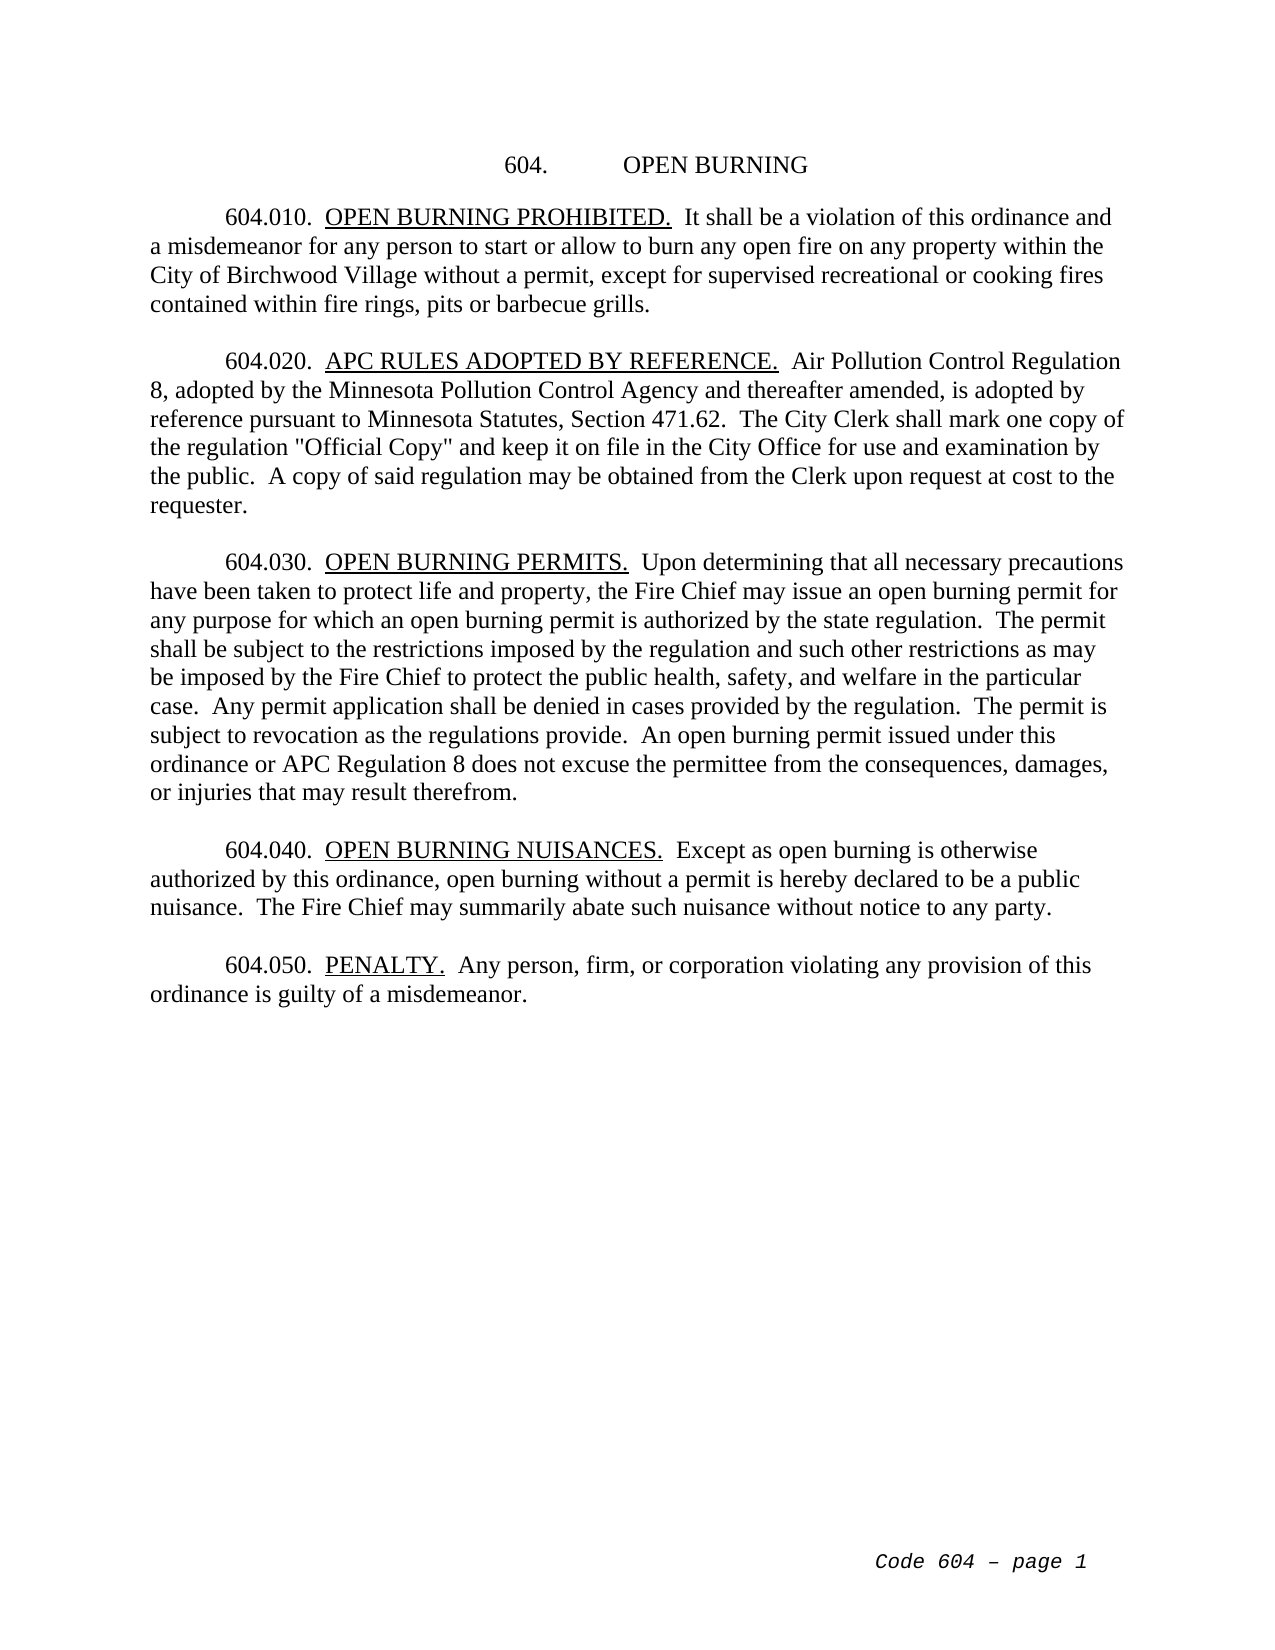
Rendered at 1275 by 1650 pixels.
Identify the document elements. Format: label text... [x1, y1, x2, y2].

list OPEN BURNING [187, 150, 1125, 202]
text 604.040. OPEN BURNING NUISANCES. Except as open burning is otherwise authorized by this ordinance, open burning without a permit is hereby declared to be a public nuisance. The Fire Chief may summarily abate such nuisance without notice to any party. [150, 835, 1125, 921]
text 604.050. PENALTY. Any person, firm, or corporation violating any provision of this ordinance is guilty of a misdemeanor. [150, 950, 1125, 1007]
text 604.020. APC RULES ADOPTED BY REFERENCE. Air Pollution Control Regulation 8, adopted by the Minnesota Pollution Control Agency and thereafter amended, is adopted by reference pursuant to Minnesota Statutes, Section 471.62. The City Clerk shall mark one copy of the regulation "Official Copy" and keep it on file in the City Office for use and examination by the public. A copy of said regulation may be obtained from the Clerk upon request at cost to the requester. [150, 346, 1125, 519]
text 604.010. OPEN BURNING PROHIBITED. It shall be a violation of this ordinance and a misdemeanor for any person to start or allow to burn any open fire on any property within the City of Birchwood Village without a permit, except for supervised recreational or cooking fires contained within fire rings, pits or barbecue grills. [150, 202, 1125, 317]
text 604.030. OPEN BURNING PERMITS. Upon determining that all necessary precautions have been taken to protect life and property, the Fire Chief may issue an open burning permit for any purpose for which an open burning permit is authorized by the state regulation. The permit shall be subject to the restrictions imposed by the regulation and such other restrictions as may be imposed by the Fire Chief to protect the public health, safety, and welfare in the particular case. Any permit application shall be denied in cases provided by the regulation. The permit is subject to revocation as the regulations provide. An open burning permit issued under this ordinance or APC Regulation 8 does not excuse the permittee from the consequences, damages, or injuries that may result therefrom. [150, 547, 1125, 806]
